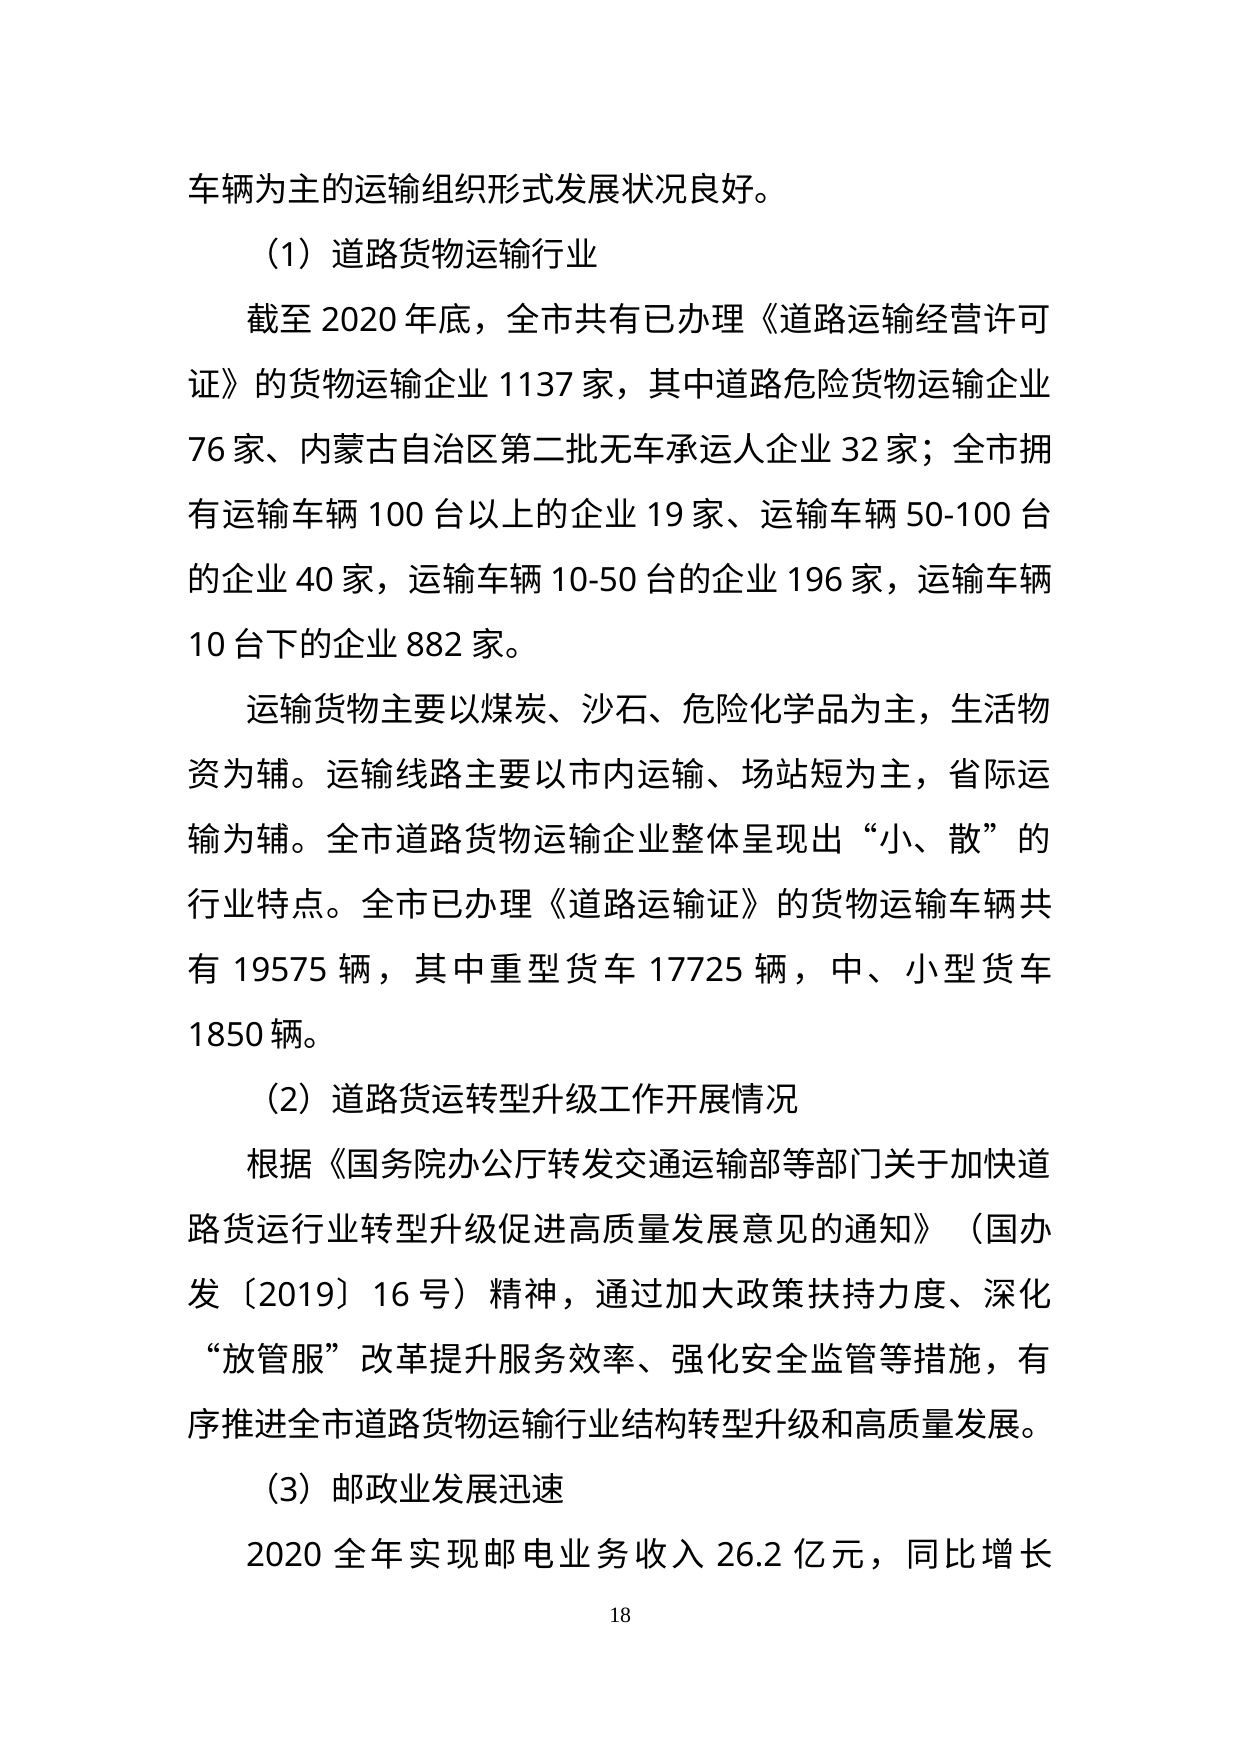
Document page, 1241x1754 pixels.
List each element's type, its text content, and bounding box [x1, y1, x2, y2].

text 根据《国务院办公厅转发交通运输部等部门关于加快道路货运行业转型升级促进高质量发展意见的通知》（国办发〔2019〕16号）精神，通过加大政策扶持力度、深化“放管服”改革提升服务效率、强化安全监管等措施，有序推进全市道路货物运输行业结构转型升级和高质量发展。 [187, 1130, 1053, 1455]
text （2）道路货运转型升级工作开展情况 [187, 1065, 1053, 1130]
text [187, 1520, 1053, 1585]
text （1）道路货物运输行业 [187, 220, 1053, 285]
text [187, 155, 1053, 220]
text 运输货物主要以煤炭、沙石、危险化学品为主，生活物资为辅。运输线路主要以市内运输、场站短为主，省际运输为辅。全市道路货物运输企业整体呈现出“小、散”的行业特点。全市已办理《道路运输证》的货物运输车辆共有19575辆，其中重型货车17725辆，中、小型货车1850辆。 [187, 675, 1053, 1065]
text （3）邮政业发展迅速 [187, 1455, 1053, 1520]
text 截至2020年底，全市共有已办理《道路运输经营许可证》的货物运输企业1137家，其中道路危险货物运输企业76家、内蒙古自治区第二批无车承运人企业32家；全市拥有运输车辆100台以上的企业19家、运输车辆50-100台的企业40家，运输车辆10-50台的企业196家，运输车辆10台下的企业882 家。 [187, 285, 1053, 675]
